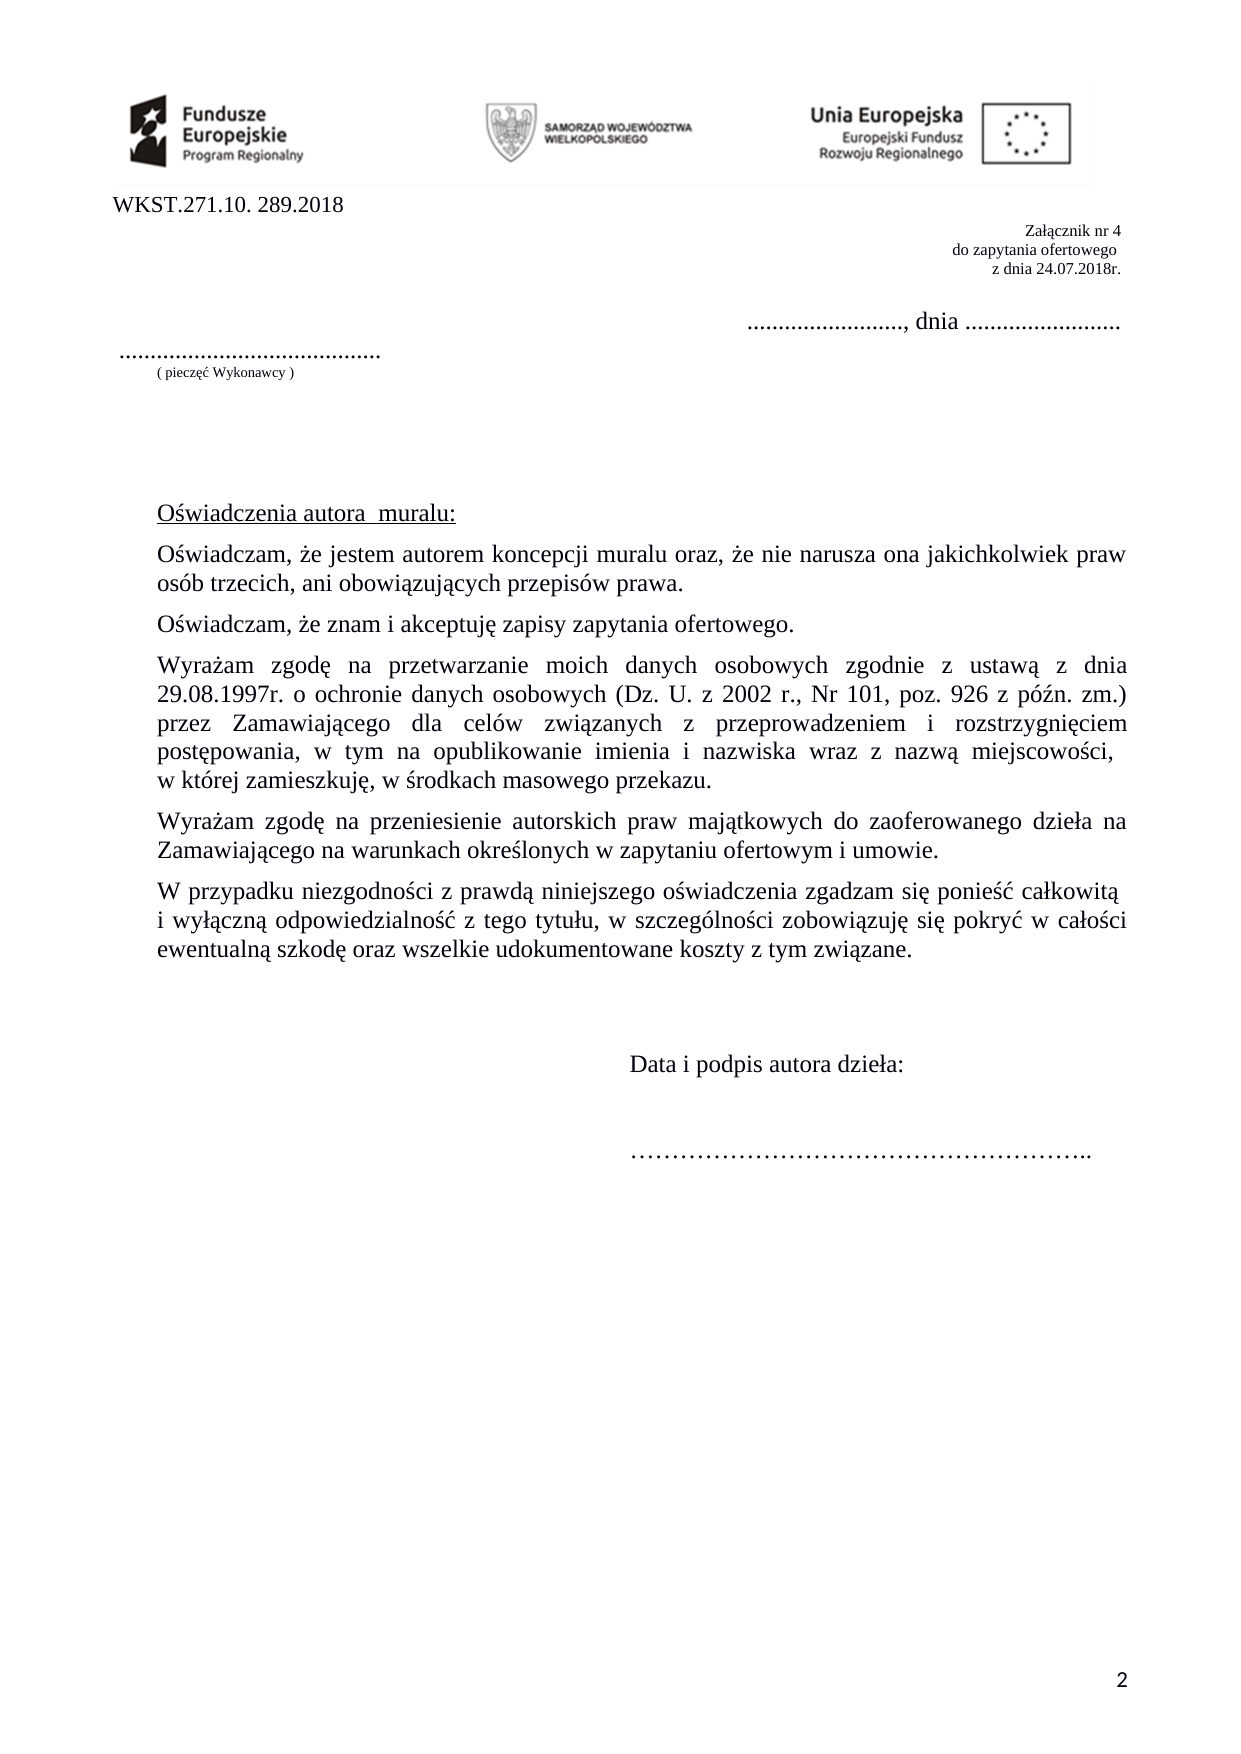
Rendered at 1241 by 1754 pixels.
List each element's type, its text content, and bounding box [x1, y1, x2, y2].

text Załącznik nr 4 do zapytania ofertowego z dnia 24.07.2018r. [112, 221, 1121, 306]
text Data i podpis autora dzieła: [629, 1049, 1128, 1078]
text ( pieczęć Wykonawcy ) [118, 364, 1121, 393]
text .......................................... [118, 335, 1121, 364]
text Oświadczenia autora muralu: [157, 498, 1128, 526]
picture [112, 77, 1091, 187]
text ……………………………………………….. [629, 1135, 1128, 1164]
text Wyrażam zgodę na przeniesienie autorskich praw majątkowych do zaoferowanego dzieła na Zamawiającego na warunkach określonych w zapytaniu ofertowym i umowie. [157, 806, 1128, 864]
text W przypadku niezgodności z prawdą niniejszego oświadczenia zgadzam się ponieść całkowitą i wyłączną odpowiedzialność z tego tytułu, w szczególności zobowiązuję się pokryć w całości ewentualną szkodę oraz wszelkie udokumentowane koszty z tym związane. [157, 876, 1128, 963]
text Oświadczam, że jestem autorem koncepcji muralu oraz, że nie narusza ona jakichkolwiek praw osób trzecich, ani obowiązujących przepisów prawa. [157, 539, 1128, 596]
text Wyrażam zgodę na przetwarzanie moich danych osobowych zgodnie z ustawą z dnia 29.08.1997r. o ochronie danych osobowych (Dz. U. z 2002 r., Nr 101, poz. 926 z późn. zm.) przez Zamawiającego dla celów związanych z przeprowadzeniem i rozstrzygnięciem postępowania, w tym na opublikowanie imienia i nazwiska wraz z nazwą miejscowości, w której zamieszkuję, w środkach masowego przekazu. [157, 650, 1128, 794]
text ........................., dnia ......................... [112, 306, 1121, 335]
text Oświadczam, że znam i akceptuję zapisy zapytania ofertowego. [157, 609, 1128, 638]
